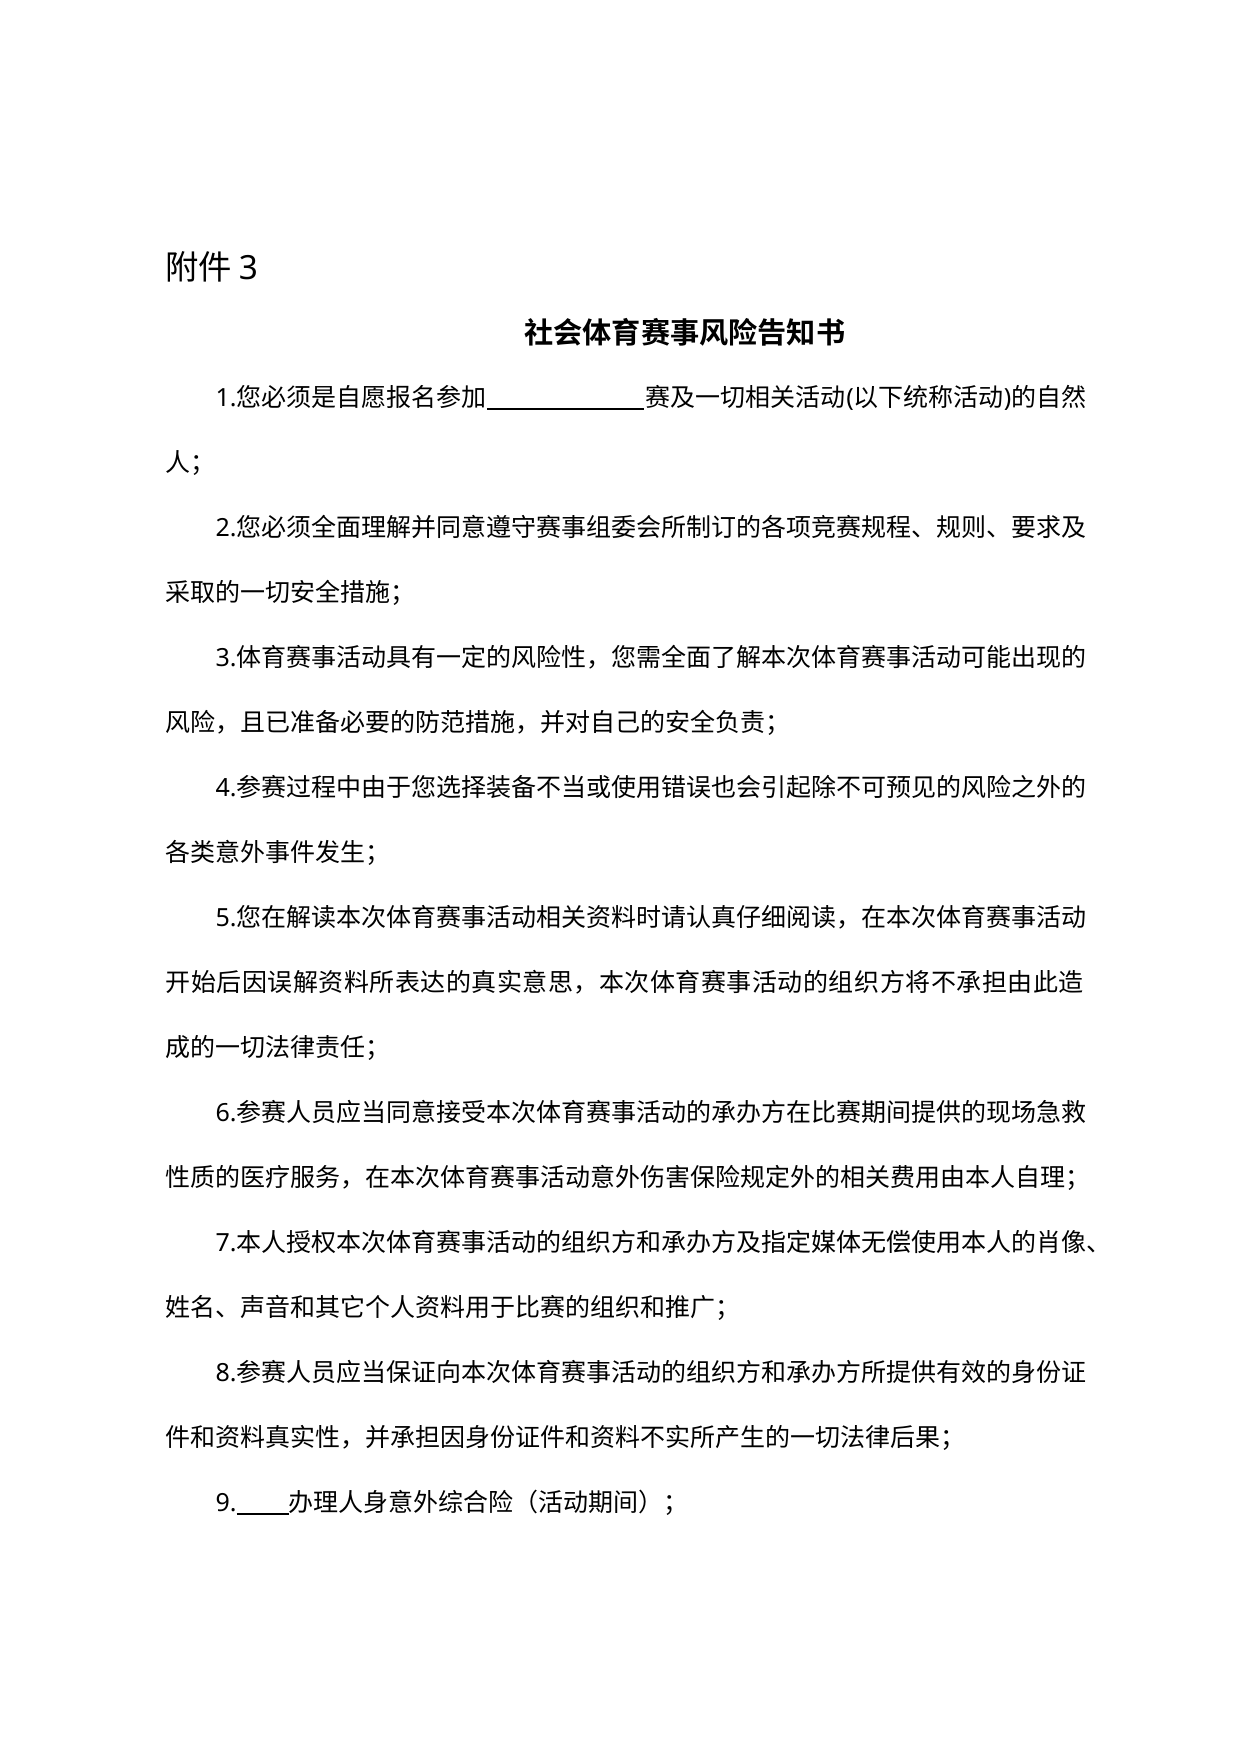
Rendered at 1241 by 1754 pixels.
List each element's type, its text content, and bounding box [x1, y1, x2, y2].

text 4.参赛过程中由于您选择装备不当或使用错误也会引起除不可预见的风险之外的各类意外事件发生； [165, 753, 1087, 883]
text 2.您必须全面理解并同意遵守赛事组委会所制订的各项竞赛规程、规则、要求及采取的一切安全措施； [165, 493, 1087, 623]
text 5.您在解读本次体育赛事活动相关资料时请认真仔细阅读，在本次体育赛事活动开始后因误解资料所表达的真实意思，本次体育赛事活动的组织方将不承担由此造成的一切法律责任； [165, 883, 1087, 1078]
text 附件3 [165, 233, 1087, 298]
text 8.参赛人员应当保证向本次体育赛事活动的组织方和承办方所提供有效的身份证件和资料真实性，并承担因身份证件和资料不实所产生的一切法律后果； [165, 1338, 1087, 1468]
text 9. 办理人身意外综合险（活动期间）； [165, 1468, 1087, 1533]
text 7.本人授权本次体育赛事活动的组织方和承办方及指定媒体无偿使用本人的肖像、姓名、声音和其它个人资料用于比赛的组织和推广； [165, 1208, 1087, 1338]
text 3.体育赛事活动具有一定的风险性，您需全面了解本次体育赛事活动可能出现的风险，且已准备必要的防范措施，并对自己的安全负责； [165, 623, 1087, 753]
text 社会体育赛事风险告知书 [165, 298, 1087, 363]
text 6.参赛人员应当同意接受本次体育赛事活动的承办方在比赛期间提供的现场急救性质的医疗服务，在本次体育赛事活动意外伤害保险规定外的相关费用由本人自理； [165, 1078, 1087, 1208]
text 1.您必须是自愿报名参加 赛及一切相关活动(以下统称活动)的自然人； [165, 363, 1087, 493]
